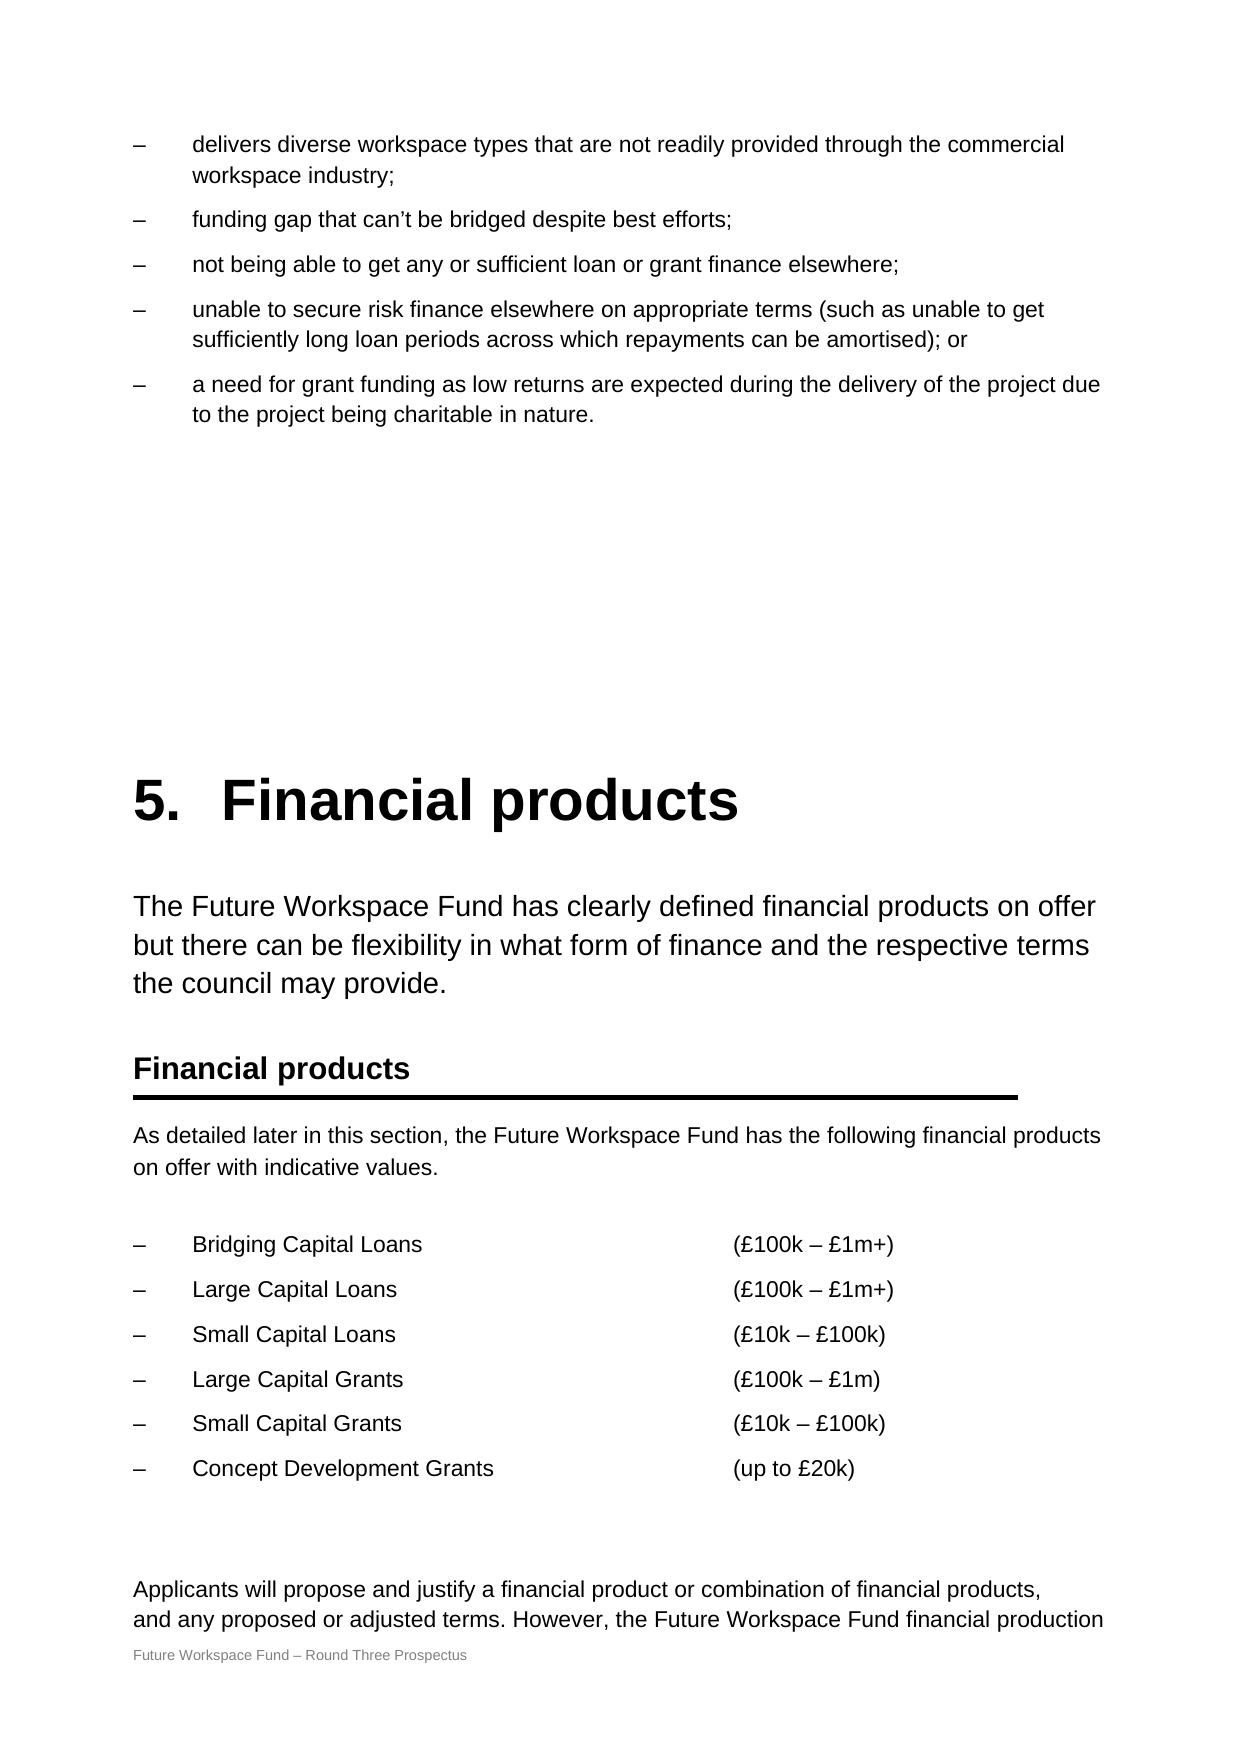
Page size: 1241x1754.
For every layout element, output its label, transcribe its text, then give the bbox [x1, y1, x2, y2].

list delivers diverse workspace types that are not readily provided through the commercial workspace industry; [133, 131, 1107, 188]
text As detailed later in this section, the Future Workspace Fund has the following financial products on offer with indicative values. [133, 1122, 1107, 1180]
table_header Financial products [133, 1005, 1018, 1095]
list unable to secure risk finance elsewhere on appropriate terms (such as unable to get sufficiently long loan periods across which repayments can be amortised); or [133, 296, 1107, 352]
list not being able to get any or sufficient loan or grant finance elsewhere; [133, 251, 1107, 277]
list Large Capital Grants (£100k – £1m) [133, 1366, 1107, 1392]
text The Future Workspace Fund has clearly defined financial products on offer but there can be flexibility in what form of finance and the respective terms the council may provide. [133, 889, 1107, 999]
list Small Capital Loans (£10k – £100k) [133, 1321, 1107, 1347]
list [133, 1576, 1107, 1633]
list funding gap that can’t be bridged despite best efforts; [133, 206, 1107, 233]
list Large Capital Loans (£100k – £1m+) [133, 1276, 1107, 1302]
list Small Capital Grants (£10k – £100k) [133, 1410, 1107, 1437]
list a need for grant funding as low returns are expected during the delivery of the project due to the project being charitable in nature. [133, 371, 1107, 427]
subtitle Financial products [133, 766, 1107, 833]
list Concept Development Grants (up to £20k) [133, 1455, 1107, 1482]
list Bridging Capital Loans (£100k – £1m+) [133, 1231, 1107, 1258]
